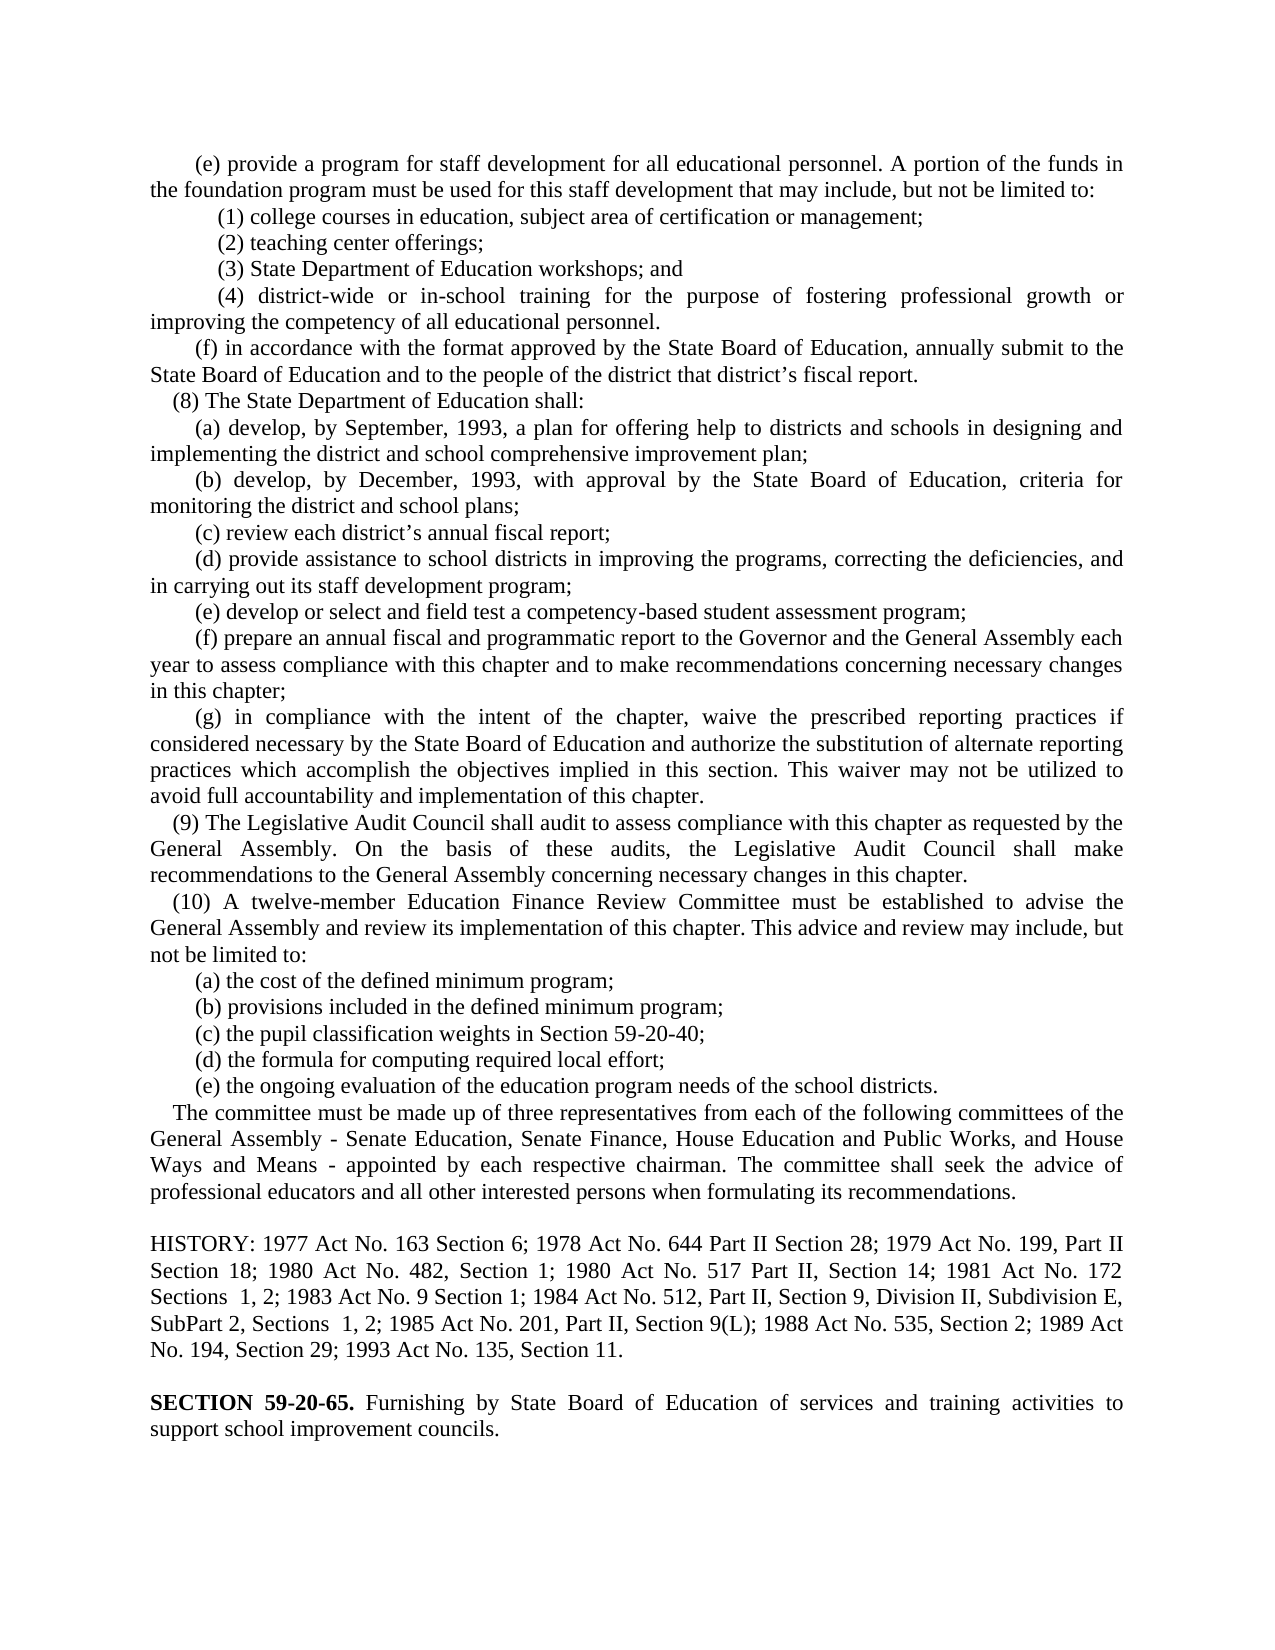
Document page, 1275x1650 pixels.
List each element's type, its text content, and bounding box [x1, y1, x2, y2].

text SECTION 59-20-65. Furnishing by State Board of Education of services and training activities to support school improvement councils. [150, 1389, 1125, 1441]
text (e) develop or select and field test a competency-based student assessment program; [150, 598, 1125, 624]
text (2) teaching center offerings; [150, 229, 1125, 255]
text (a) the cost of the defined minimum program; [150, 967, 1125, 993]
text (c) review each district’s annual fiscal report; [150, 519, 1125, 545]
text (b) provisions included in the defined minimum program; [150, 993, 1125, 1020]
text (f) prepare an annual fiscal and programmatic report to the Governor and the General Assembly each year to assess compliance with this chapter and to make recommendations concerning necessary changes in this chapter; [150, 624, 1125, 703]
text (g) in compliance with the intent of the chapter, waive the prescribed reporting practices if considered necessary by the State Board of Education and authorize the substitution of alternate reporting practices which accomplish the objectives implied in this section. This waiver may not be utilized to avoid full accountability and implementation of this chapter. [150, 703, 1125, 809]
text (c) the pupil classification weights in Section 59-20-40; [150, 1020, 1125, 1046]
text (4) district-wide or in-school training for the purpose of fostering professional growth or improving the competency of all educational personnel. [150, 282, 1125, 334]
text (3) State Department of Education workshops; and [150, 255, 1125, 282]
text (e) provide a program for staff development for all educational personnel. A portion of the funds in the foundation program must be used for this staff development that may include, but not be limited to: [150, 150, 1125, 203]
text (8) The State Department of Education shall: [150, 387, 1125, 413]
text (b) develop, by December, 1993, with approval by the State Board of Education, criteria for monitoring the district and school plans; [150, 466, 1125, 519]
text (10) A twelve-member Education Finance Review Committee must be established to advise the General Assembly and review its implementation of this chapter. This advice and review may include, but not be limited to: [150, 888, 1125, 967]
text The committee must be made up of three representatives from each of the following committees of the General Assembly - Senate Education, Senate Finance, House Education and Public Works, and House Ways and Means - appointed by each respective chairman. The committee shall seek the advice of professional educators and all other interested persons when formulating its recommendations. [150, 1099, 1125, 1204]
text (e) the ongoing evaluation of the education program needs of the school districts. [150, 1072, 1125, 1099]
text (a) develop, by September, 1993, a plan for offering help to districts and schools in designing and implementing the district and school comprehensive improvement plan; [150, 413, 1125, 466]
text (f) in accordance with the format approved by the State Board of Education, annually submit to the State Board of Education and to the people of the district that district’s fiscal report. [150, 334, 1125, 387]
text (d) the formula for computing required local effort; [150, 1046, 1125, 1072]
text HISTORY: 1977 Act No. 163 Section 6; 1978 Act No. 644 Part II Section 28; 1979 Act No. 199, Part II Section 18; 1980 Act No. 482, Section 1; 1980 Act No. 517 Part II, Section 14; 1981 Act No. 172 Sections 1, 2; 1983 Act No. 9 Section 1; 1984 Act No. 512, Part II, Section 9, Division II, Subdivision E, SubPart 2, Sections 1, 2; 1985 Act No. 201, Part II, Section 9(L); 1988 Act No. 535, Section 2; 1989 Act No. 194, Section 29; 1993 Act No. 135, Section 11. [150, 1231, 1125, 1362]
text (1) college courses in education, subject area of certification or management; [150, 203, 1125, 229]
text (9) The Legislative Audit Council shall audit to assess compliance with this chapter as requested by the General Assembly. On the basis of these audits, the Legislative Audit Council shall make recommendations to the General Assembly concerning necessary changes in this chapter. [150, 809, 1125, 888]
text (d) provide assistance to school districts in improving the programs, correcting the deficiencies, and in carrying out its staff development program; [150, 545, 1125, 598]
